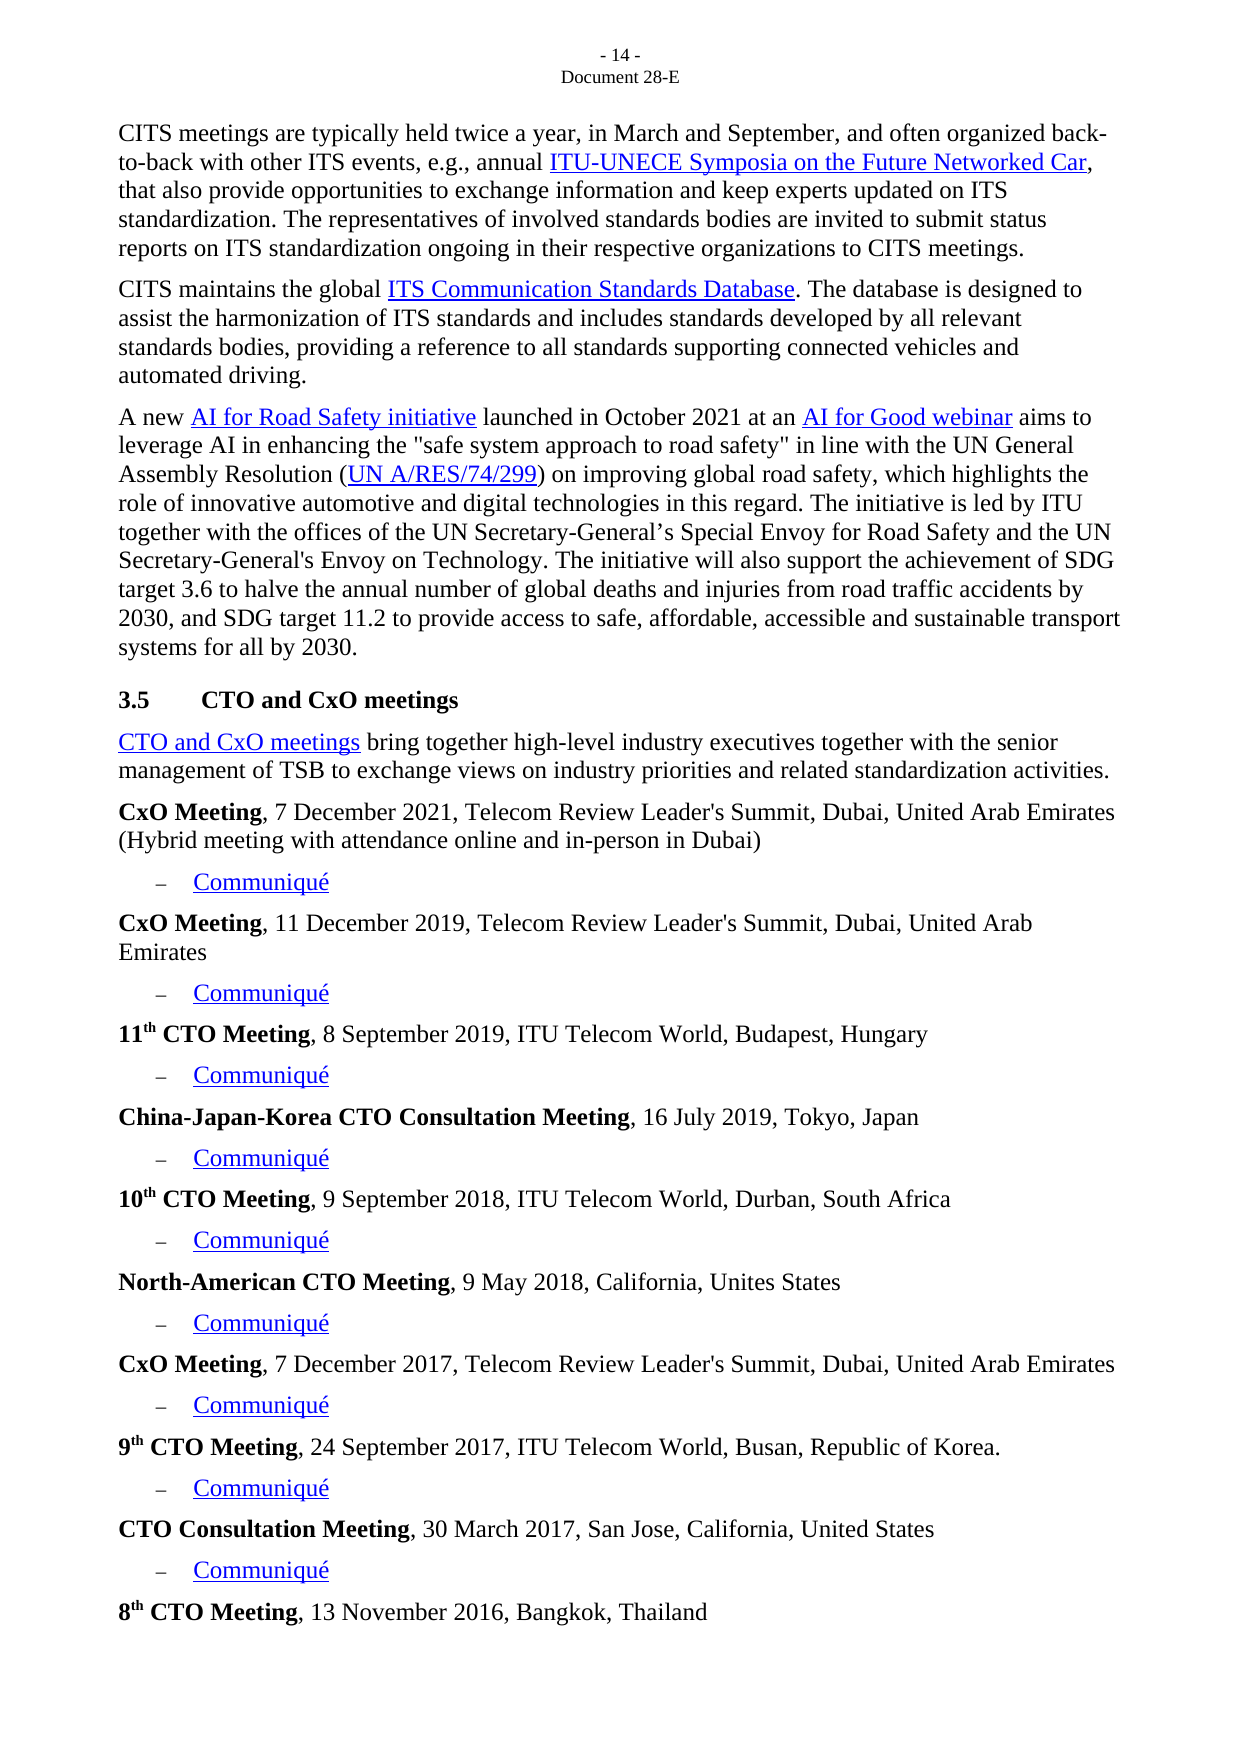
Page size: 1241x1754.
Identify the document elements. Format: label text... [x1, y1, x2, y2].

subtitle 3.5 CTO and CxO meetings [118, 686, 1122, 714]
list Communiqué [156, 1473, 1122, 1502]
text CITS maintains the global ITS Communication Standards Database. The database is designed to assist the harmonization of ITS standards and includes standards developed by all relevant standards bodies, providing a reference to all standards supporting connected vehicles and automated driving. [118, 274, 1122, 389]
text A new AI for Road Safety initiative launched in October 2021 at an AI for Good webinar aims to leverage AI in enhancing the "safe system approach to road safety" in line with the UN General Assembly Resolution (UN A/RES/74/299) on improving global road safety, which highlights the role of innovative automotive and digital technologies in this regard. The initiative is led by ITU together with the offices of the UN Secretary-General’s Special Envoy for Road Safety and the UN Secretary-General's Envoy on Technology. The initiative will also support the achievement of SDG target 3.6 to halve the annual number of global deaths and injuries from road traffic accidents by 2030, and SDG target 11.2 to provide access to safe, affordable, accessible and sustainable transport systems for all by 2030. [118, 402, 1122, 661]
list Communiqué [156, 1308, 1122, 1337]
list Communiqué [156, 978, 1122, 1007]
text 9th CTO Meeting, 24 September 2017, ITU Telecom World, Busan, Republic of Korea. [118, 1432, 1122, 1461]
text CITS meetings are typically held twice a year, in March and September, and often organized back-to-back with other ITS events, e.g., annual ITU-UNECE Symposia on the Future Networked Car, that also provide opportunities to exchange information and keep experts updated on ITS standardization. The representatives of involved standards bodies are invited to submit status reports on ITS standardization ongoing in their respective organizations to CITS meetings. [118, 118, 1122, 262]
list Communiqué [156, 1391, 1122, 1419]
text China-Japan-Korea CTO Consultation Meeting, 16 July 2019, Tokyo, Japan [118, 1102, 1122, 1131]
list Communiqué [156, 1143, 1122, 1172]
text 10th CTO Meeting, 9 September 2018, ITU Telecom World, Durban, South Africa [118, 1184, 1122, 1213]
text CxO Meeting, 7 December 2017, Telecom Review Leader's Summit, Dubai, United Arab Emirates [118, 1349, 1122, 1378]
list Communiqué [156, 1226, 1122, 1254]
text CxO Meeting, 7 December 2021, Telecom Review Leader's Summit, Dubai, United Arab Emirates (Hybrid meeting with attendance online and in-person in Dubai) [118, 797, 1122, 854]
text CTO and CxO meetings bring together high-level industry executives together with the senior management of TSB to exchange views on industry priorities and related standardization activities. [118, 727, 1122, 784]
text North-American CTO Meeting, 9 May 2018, California, Unites States [118, 1267, 1122, 1296]
text CxO Meeting, 11 December 2019, Telecom Review Leader's Summit, Dubai, United Arab Emirates [118, 908, 1122, 966]
list Communiqué [156, 1061, 1122, 1089]
list Communiqué [156, 867, 1122, 896]
list Communiqué [156, 1556, 1122, 1584]
text 11th CTO Meeting, 8 September 2019, ITU Telecom World, Budapest, Hungary [118, 1019, 1122, 1048]
text 8th CTO Meeting, 13 November 2016, Bangkok, Thailand [118, 1597, 1122, 1626]
text CTO Consultation Meeting, 30 March 2017, San Jose, California, United States [118, 1514, 1122, 1543]
